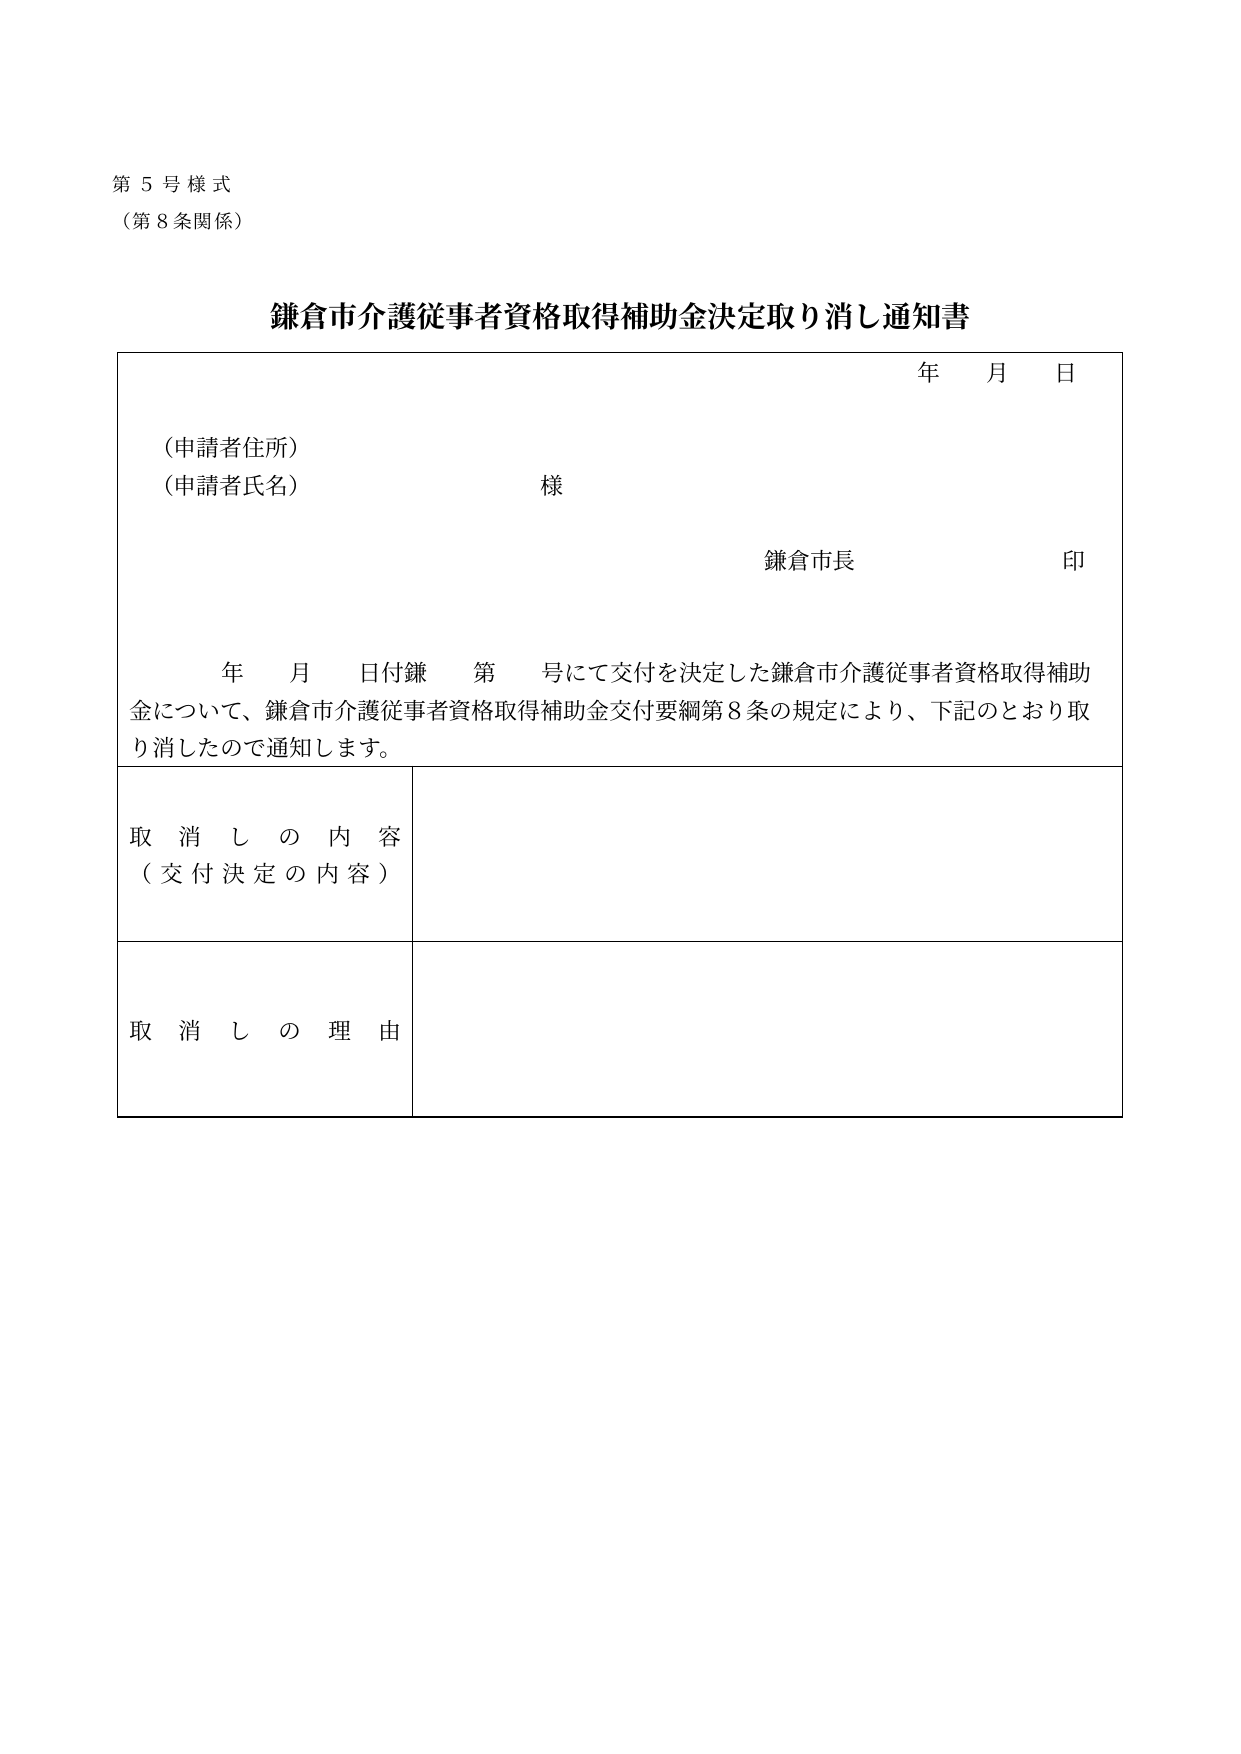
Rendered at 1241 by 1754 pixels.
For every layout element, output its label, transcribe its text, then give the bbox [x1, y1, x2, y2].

text 第５号様式 [112, 164, 1128, 202]
table_cell [413, 767, 1122, 941]
text 鎌倉市介護従事者資格取得補助金決定取り消し通知書 [112, 277, 1128, 352]
table_cell 取消しの理由 [118, 942, 412, 1116]
table_header 年 月 日 （申請者住所） （申請者氏名） 様 鎌倉市長 印 年 月 日付鎌 第 号にて交付を決定した鎌倉市介護従事者資格取得補助金について、鎌倉市介護従事者資格取得補助金交付要綱第８条の規定により、下記のとおり取り消したので通知します。 [118, 353, 1122, 766]
text （第８条関係） [112, 202, 1128, 239]
table_cell 取消しの内容 （交付決定の内容） [118, 767, 412, 941]
table_cell [413, 942, 1122, 1116]
